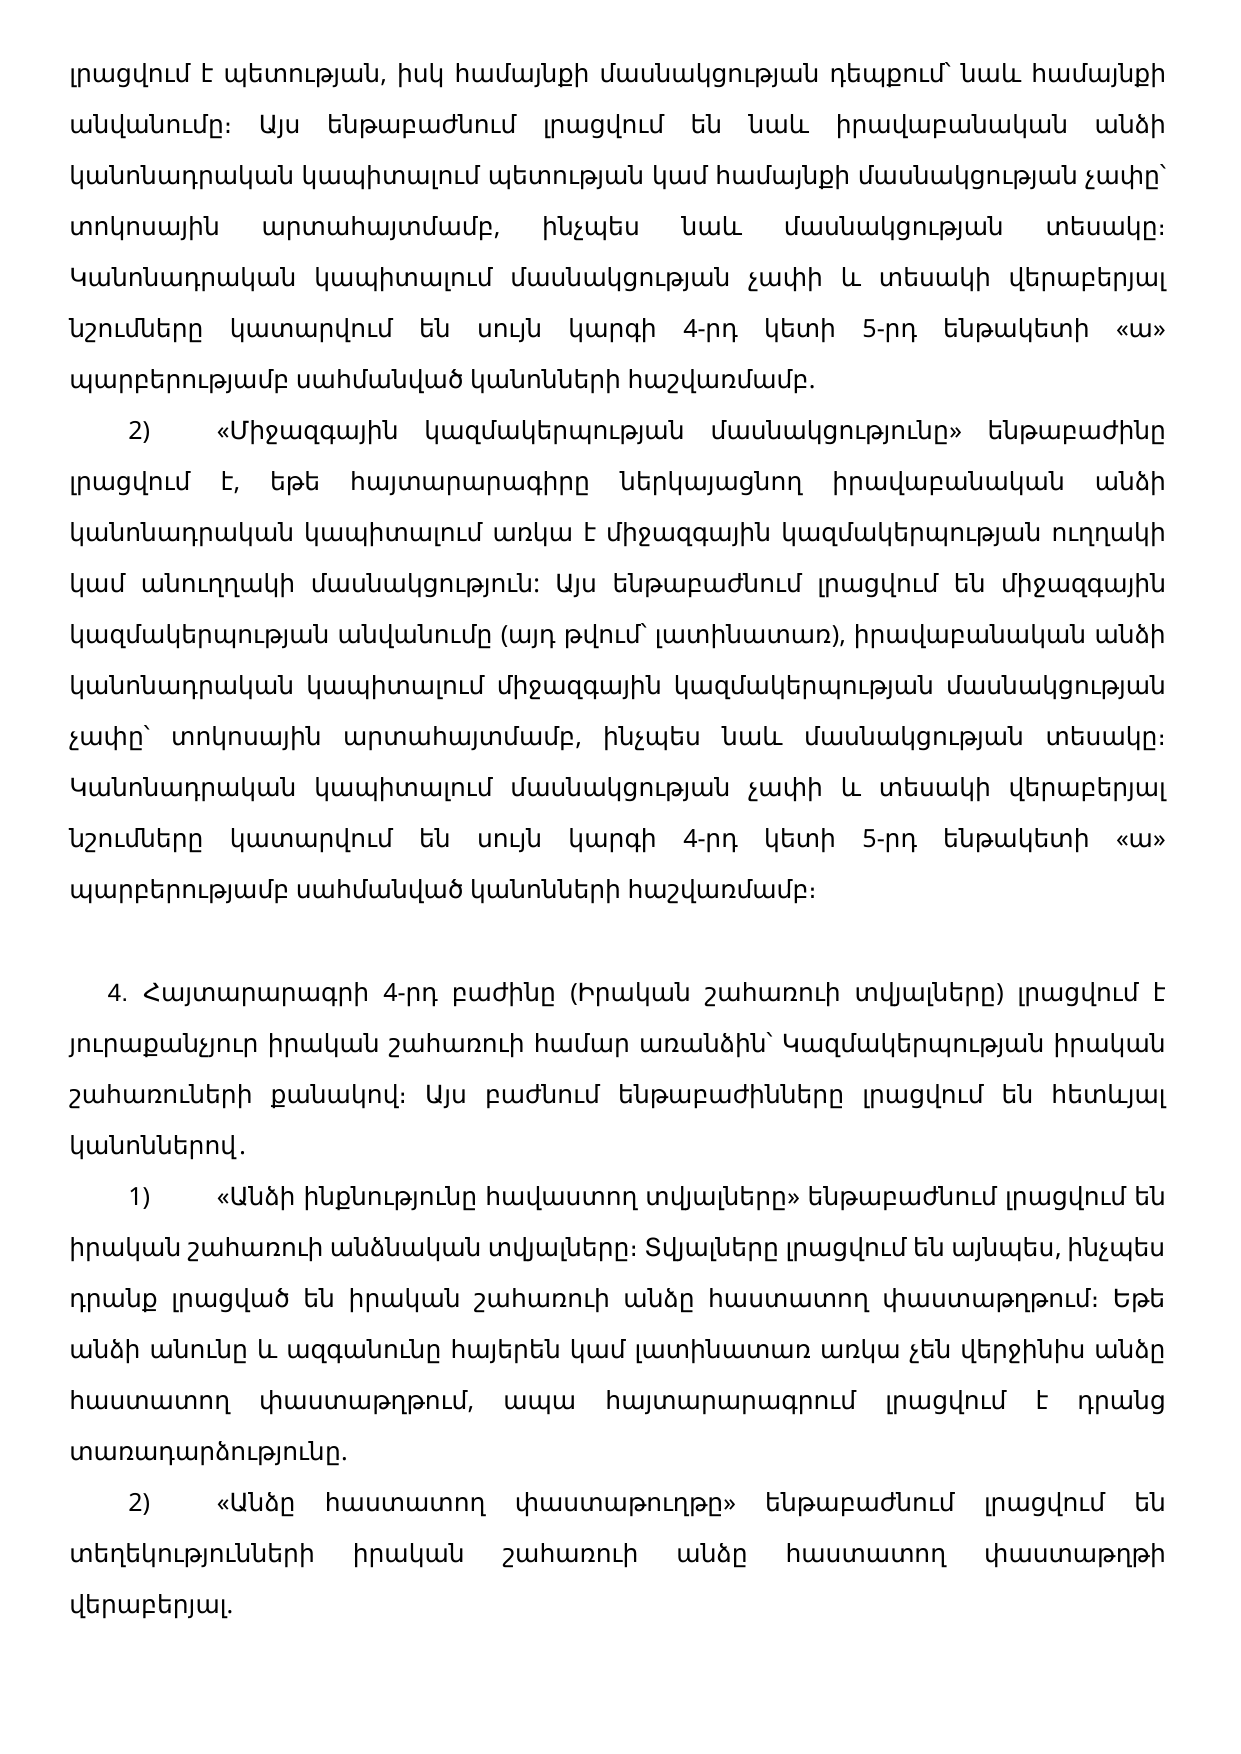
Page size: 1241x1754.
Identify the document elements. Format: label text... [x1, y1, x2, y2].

list «Անձը հաստատող փաստաթուղթը» ենթաբաժնում լրացվում են տեղեկությունների իրական շահառուի անձը հաստատող փաստաթղթի վերաբերյալ. [69, 1485, 1167, 1621]
list «Անձի ինքնությունը հավաստող տվյալները» ենթաբաժնում լրացվում են իրական շահառուի անձնական տվյալները։ Տվյալները լրացվում են այնպես, ինչպես դրանք լրացված են իրական շահառուի անձը հաստատող փաստաթղթում։ Եթե անձի անունը և ազգանունը հայերեն կամ լատինատառ առկա չեն վերջինիս անձը հաստատող փաստաթղթում, ապա հայտարարագրում լրացվում է դրանց տառադարձությունը. [69, 1178, 1167, 1468]
list «Միջազգային կազմակերպության մասնակցությունը» ենթաբաժինը լրացվում է, եթե հայտարարագիրը ներկայացնող իրավաբանական անձի կանոնադրական կապիտալում առկա է միջազգային կազմակերպության ուղղակի կամ անուղղակի մասնակցություն: Այս ենթաբաժնում լրացվում են միջազգային կազմակերպության անվանումը (այդ թվում՝ լատինատառ), իրավաբանական անձի կանոնադրական կապիտալում միջազգային կազմակերպության մասնակցության չափը՝ տոկոսային արտահայտմամբ, ինչպես նաև մասնակցության տեսակը։ Կանոնադրական կապիտալում մասնակցության չափի և տեսակի վերաբերյալ նշումները կատարվում են սույն կարգի 4-րդ կետի 5-րդ ենթակետի «ա» պարբերությամբ սահմանված կանոնների հաշվառմամբ։ [69, 413, 1167, 906]
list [69, 56, 1167, 396]
list Հայտարարագրի 4-րդ բաժինը (Իրական շահառուի տվյալները) լրացվում է յուրաքանչյուր իրական շահառուի համար առանձին՝ Կազմակերպության իրական շահառուների քանակով։ Այս բաժնում ենթաբաժինները լրացվում են հետևյալ կանոններով․ [69, 974, 1167, 1161]
